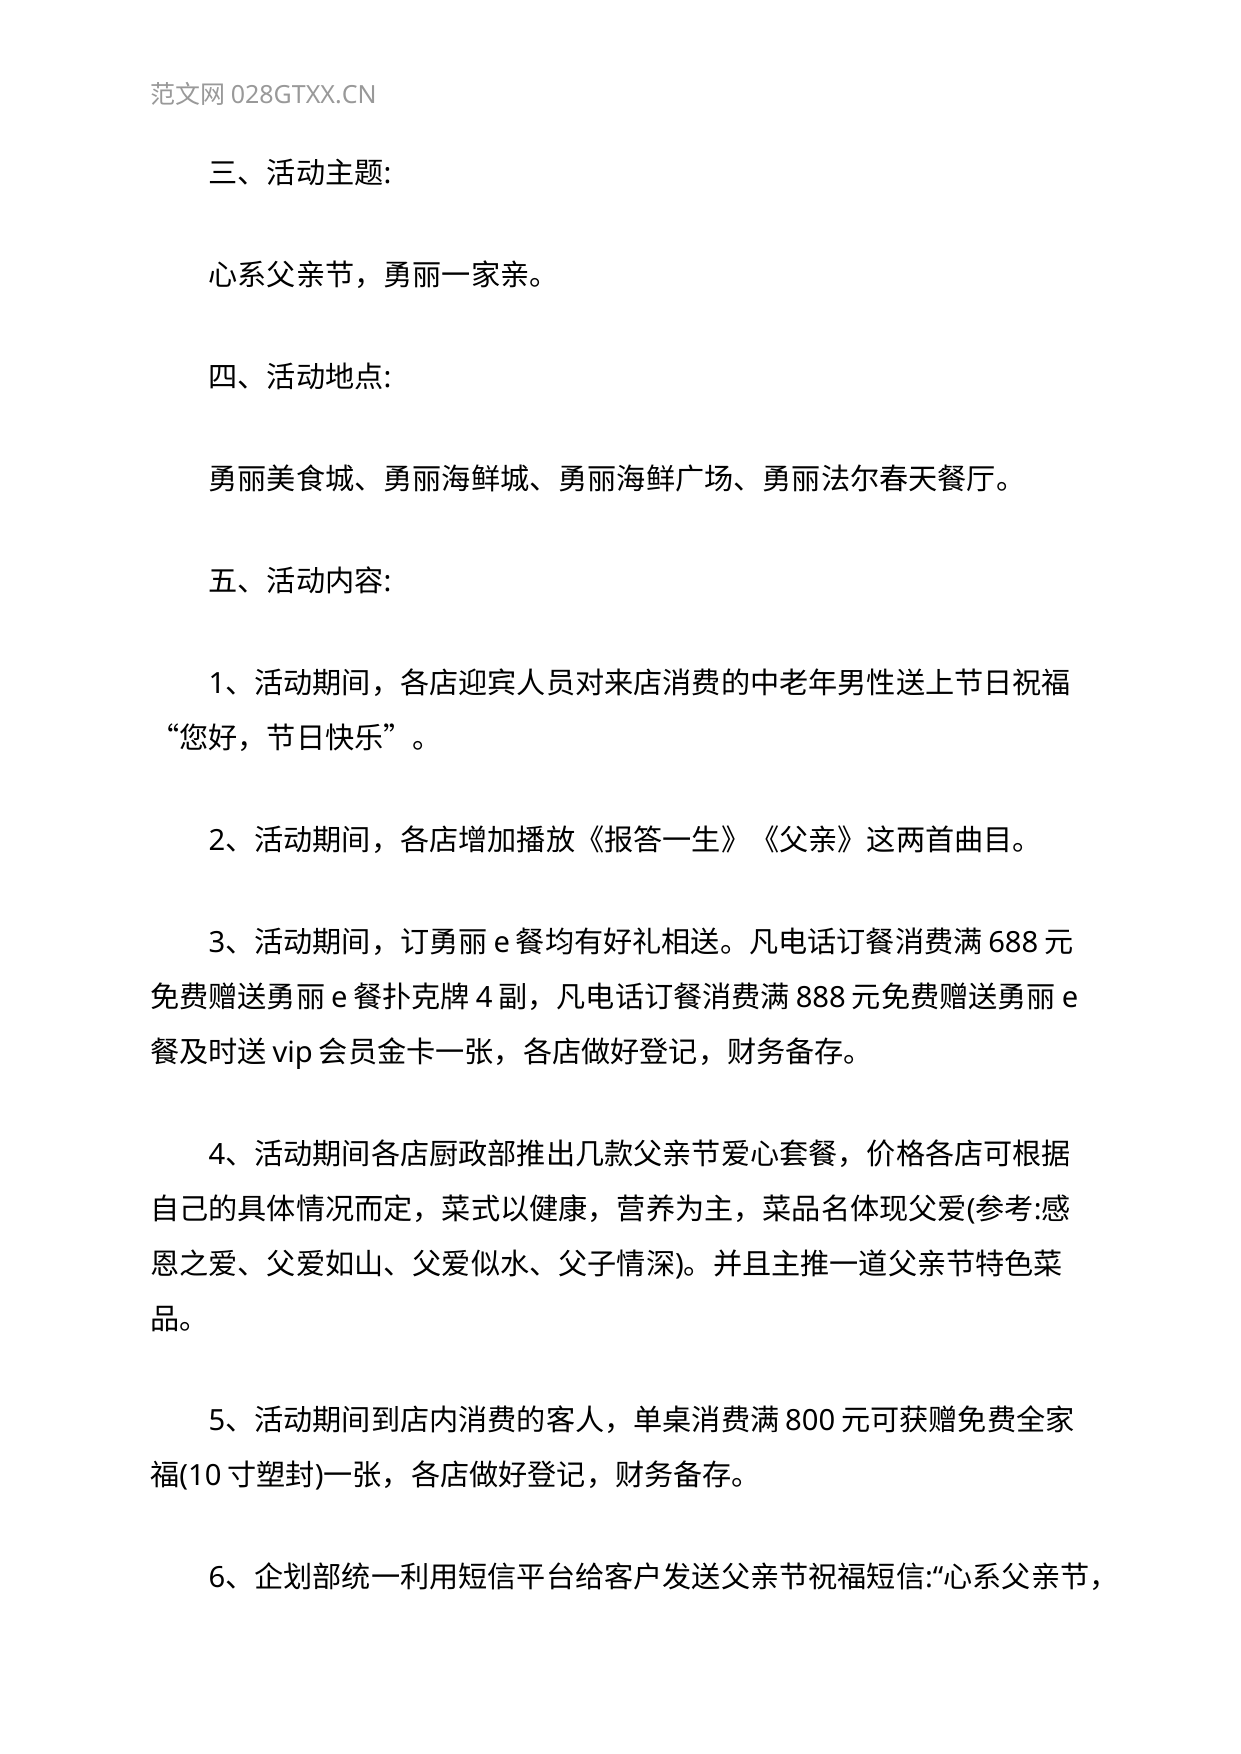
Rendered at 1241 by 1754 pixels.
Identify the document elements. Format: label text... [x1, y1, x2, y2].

text 勇丽美食城、勇丽海鲜城、勇丽海鲜广场、勇丽法尔春天餐厅。 [150, 456, 1090, 498]
text 3、活动期间，订勇丽e餐均有好礼相送。凡电话订餐消费满688元免费赠送勇丽e餐扑克牌4副，凡电话订餐消费满888元免费赠送勇丽e餐及时送vip会员金卡一张，各店做好登记，财务备存。 [150, 918, 1090, 1071]
text 四、活动地点: [150, 354, 1090, 396]
text 2、活动期间，各店增加播放《报答一生》《父亲》这两首曲目。 [150, 816, 1090, 859]
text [150, 1554, 1090, 1596]
text 五、活动内容: [150, 557, 1090, 600]
text 心系父亲节，勇丽一家亲。 [150, 252, 1090, 294]
text 1、活动期间，各店迎宾人员对来店消费的中老年男性送上节日祝福“您好，节日快乐”。 [150, 659, 1090, 757]
text 4、活动期间各店厨政部推出几款父亲节爱心套餐，价格各店可根据自己的具体情况而定，菜式以健康，营养为主，菜品名体现父爱(参考:感恩之爱、父爱如山、父爱似水、父子情深)。并且主推一道父亲节特色菜品。 [150, 1130, 1090, 1337]
text 5、活动期间到店内消费的客人，单桌消费满800元可获赠免费全家福(10寸塑封)一张，各店做好登记，财务备存。 [150, 1397, 1090, 1494]
text 三、活动主题: [150, 150, 1090, 192]
